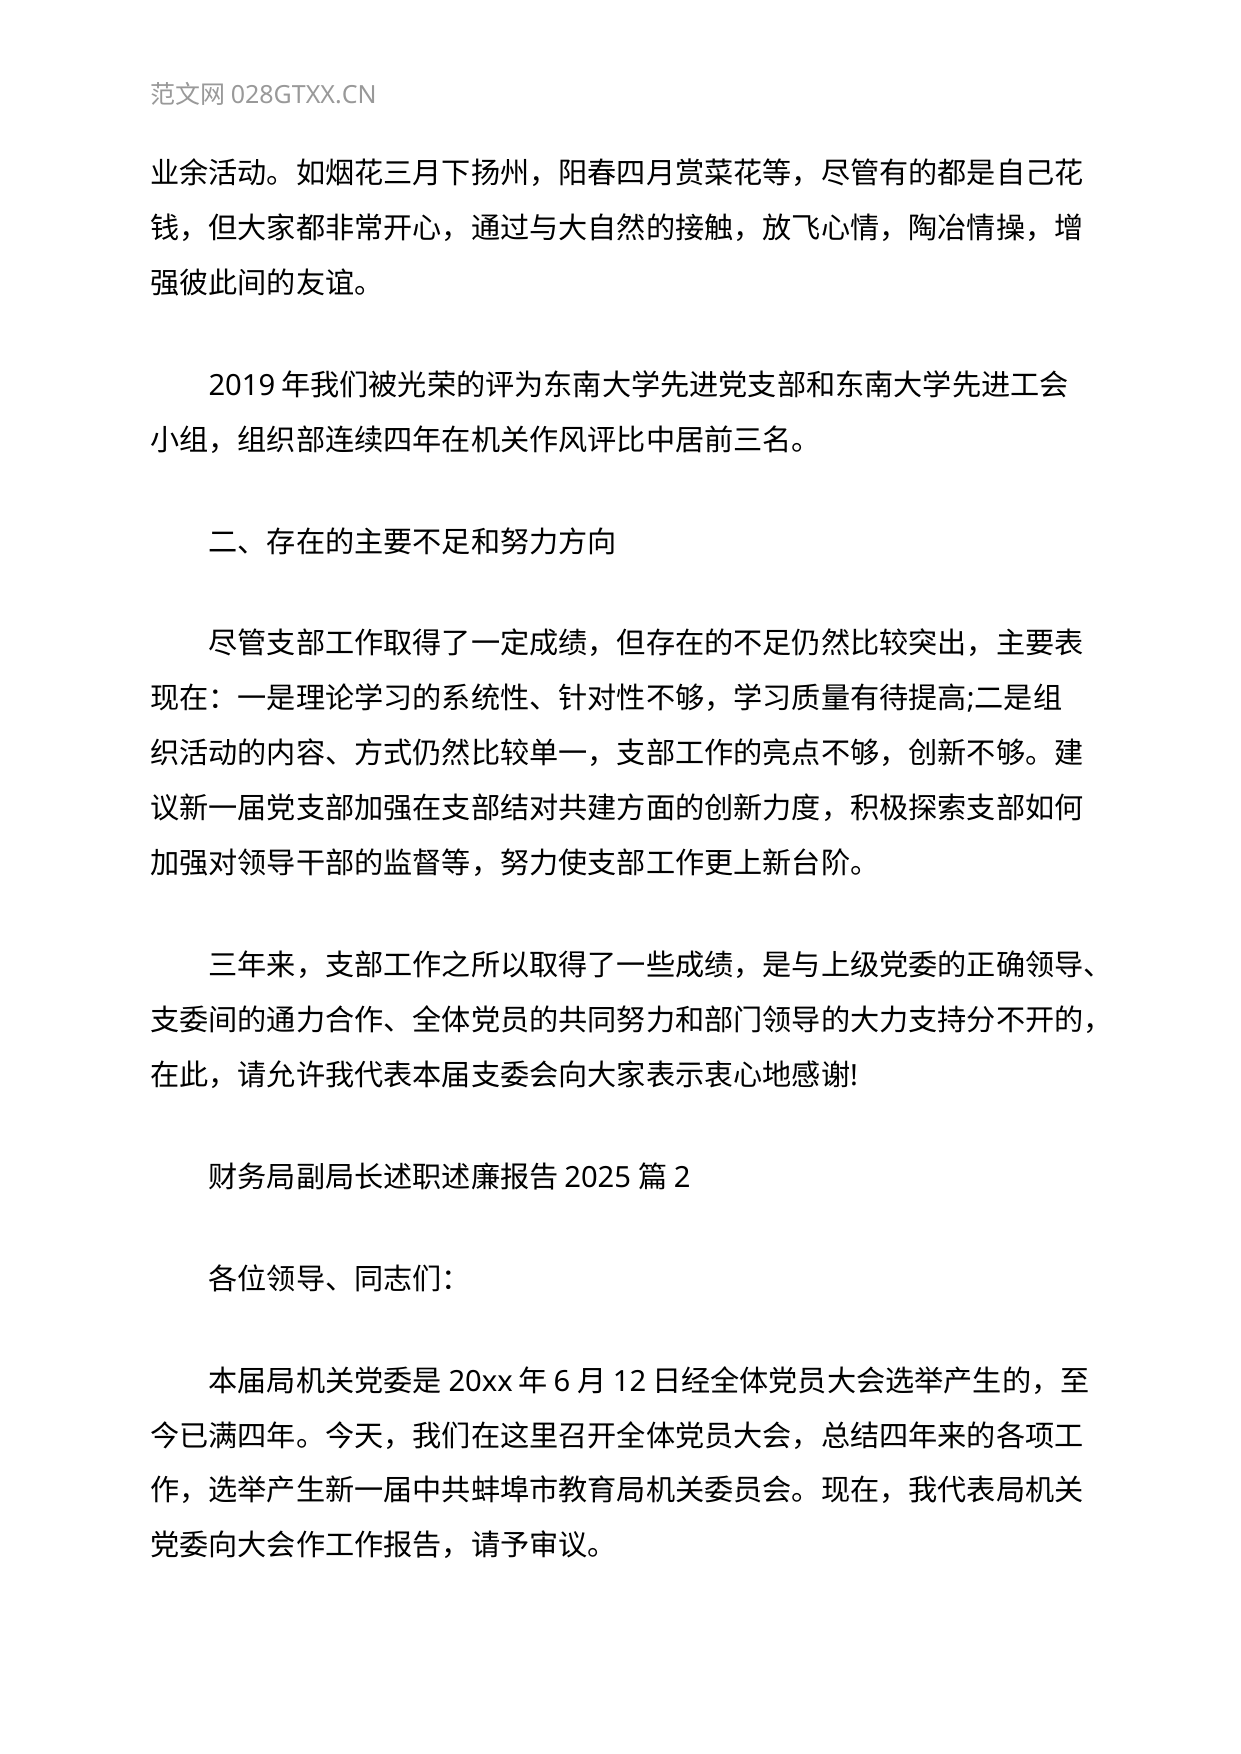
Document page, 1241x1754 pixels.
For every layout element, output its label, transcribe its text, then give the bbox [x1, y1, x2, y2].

text 各位领导、同志们： [150, 1255, 1090, 1298]
text 2019年我们被光荣的评为东南大学先进党支部和东南大学先进工会小组，组织部连续四年在机关作风评比中居前三名。 [150, 362, 1090, 459]
text 本届局机关党委是 20xx年6 月12日经全体党员大会选举产生的，至今已满四年。今天，我们在这里召开全体党员大会，总结四年来的各项工作，选举产生新一届中共蚌埠市教育局机关委员会。现在，我代表局机关党委向大会作工作报告，请予审议。 [150, 1357, 1090, 1564]
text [150, 150, 1090, 302]
text 尽管支部工作取得了一定成绩，但存在的不足仍然比较突出，主要表现在：一是理论学习的系统性、针对性不够，学习质量有待提高;二是组织活动的内容、方式仍然比较单一，支部工作的亮点不够，创新不够。建议新一届党支部加强在支部结对共建方面的创新力度，积极探索支部如何加强对领导干部的监督等，努力使支部工作更上新台阶。 [150, 620, 1090, 882]
text 三年来，支部工作之所以取得了一些成绩，是与上级党委的正确领导、支委间的通力合作、全体党员的共同努力和部门领导的大力支持分不开的，在此，请允许我代表本届支委会向大家表示衷心地感谢! [150, 942, 1090, 1094]
text 财务局副局长述职述廉报告2025 篇2 [150, 1153, 1090, 1196]
text 二、存在的主要不足和努力方向 [150, 518, 1090, 561]
